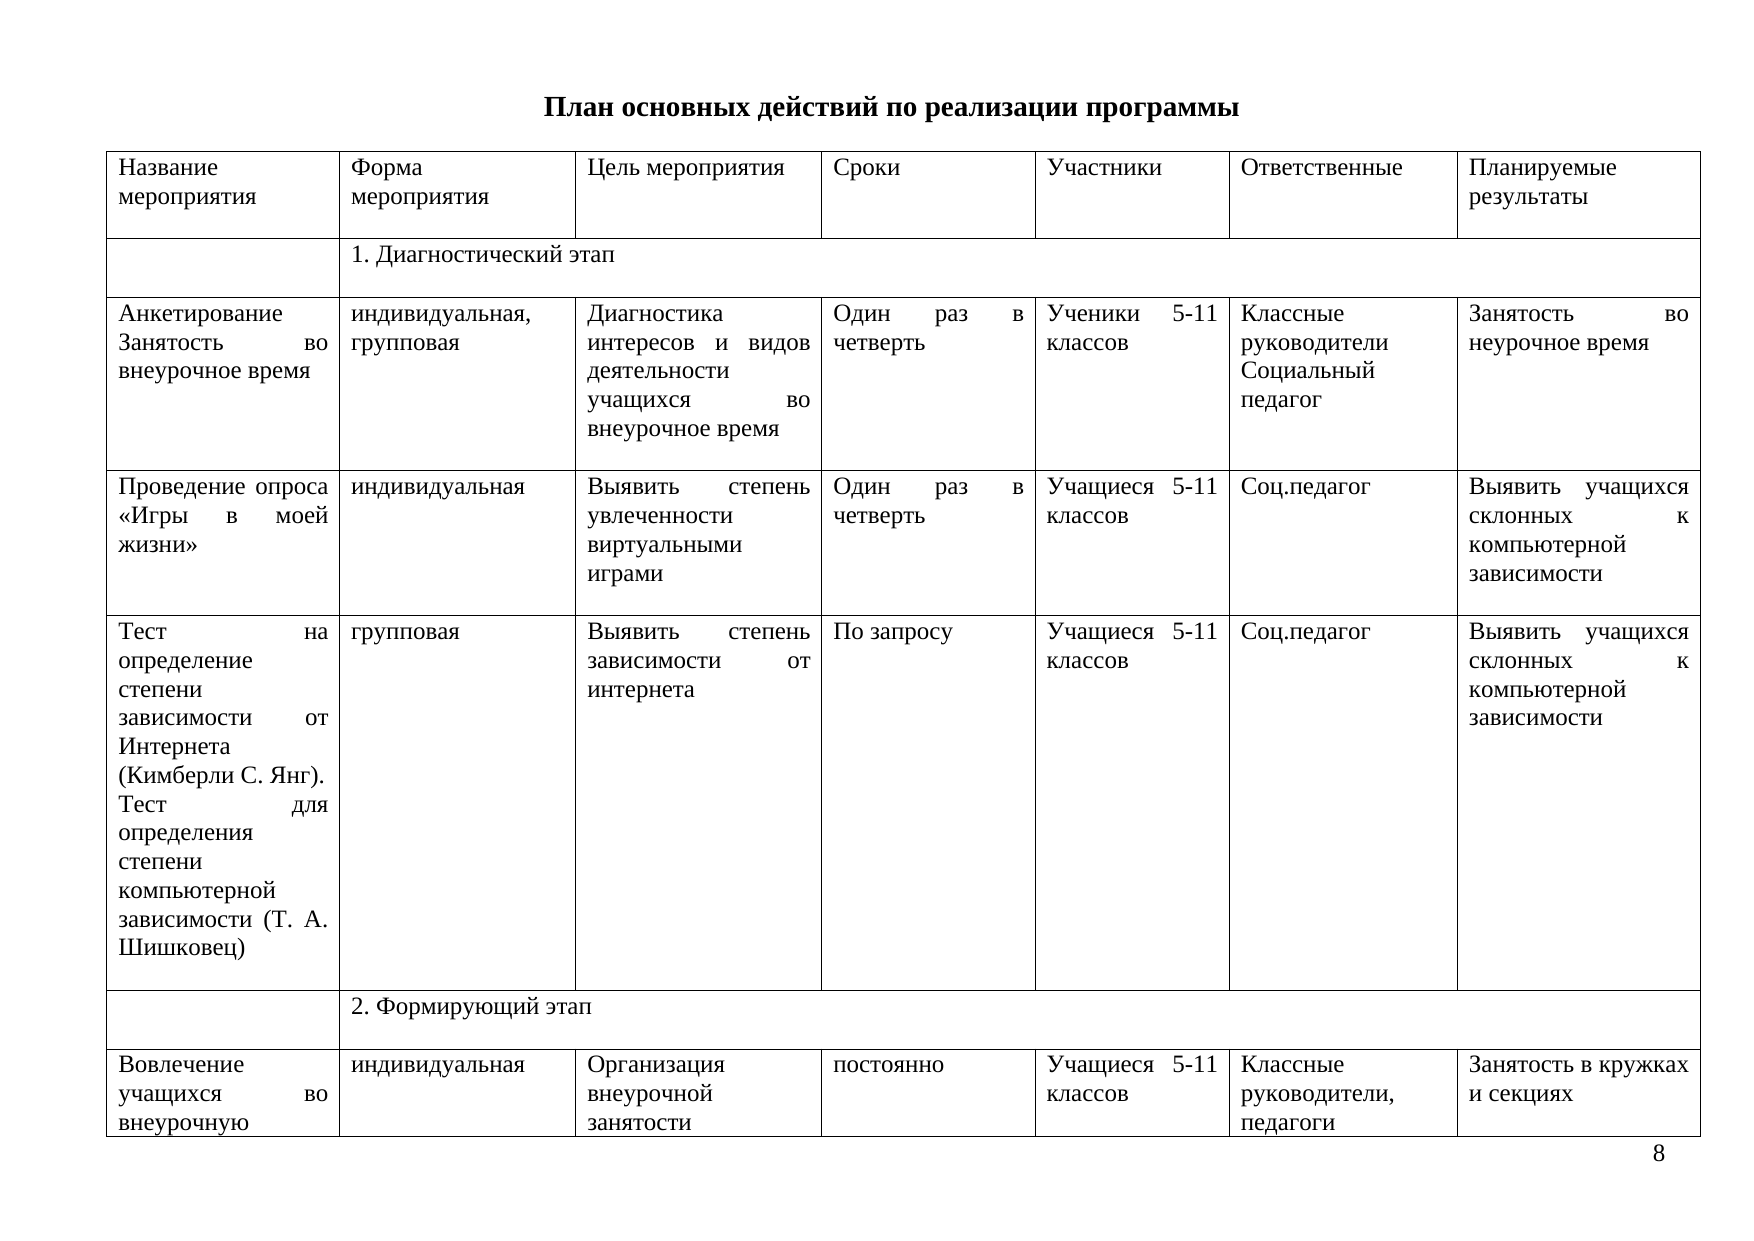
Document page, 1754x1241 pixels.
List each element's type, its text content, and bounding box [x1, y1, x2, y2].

table_cell Диагностика интересов и видов деятельности учащихся во внеурочное время [576, 298, 821, 470]
table_cell Один раз в четверть [822, 471, 1035, 615]
table_header Участники [1036, 152, 1229, 238]
table_header Сроки [822, 152, 1035, 238]
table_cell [107, 1050, 339, 1136]
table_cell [1458, 1050, 1700, 1136]
table_cell Анкетирование Занятость во внеурочное время [107, 298, 339, 470]
table_cell Выявить учащихся склонных к компьютерной зависимости [1458, 471, 1700, 615]
table_header Название мероприятия [107, 152, 339, 238]
table_cell Занятость во неурочное время [1458, 298, 1700, 470]
table_cell групповая [340, 616, 575, 990]
table_cell Проведение опроса «Игры в моей жизни» [107, 471, 339, 615]
table_cell Соц.педагог [1230, 471, 1457, 615]
table_cell Учащиеся 5-11 классов [1036, 471, 1229, 615]
table_cell Ученики 5-11 классов [1036, 298, 1229, 470]
table_header Цель мероприятия [576, 152, 821, 238]
text План основных действий по реализации программы [118, 89, 1665, 122]
table_cell индивидуальная, групповая [340, 298, 575, 470]
table_cell постоянно [822, 1050, 1035, 1136]
table_cell Соц.педагог [1230, 616, 1457, 990]
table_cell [576, 1050, 821, 1136]
table_cell Тест на определение степени зависимости от Интернета (Кимберли С. Янг). Тест для определения степени компьютерной зависимости (Т. А. Шишковец) [107, 616, 339, 990]
table_cell 2. Формирующий этап [340, 991, 1700, 1048]
table_cell [107, 991, 339, 1048]
table_cell Выявить степень увлеченности виртуальными играми [576, 471, 821, 615]
table_cell 1. Диагностический этап [340, 239, 1700, 297]
table_cell Выявить степень зависимости от интернета [576, 616, 821, 990]
table_cell индивидуальная [340, 471, 575, 615]
table_cell Учащиеся 5-11 классов [1036, 616, 1229, 990]
table_cell Один раз в четверть [822, 298, 1035, 470]
table_cell По запросу [822, 616, 1035, 990]
table_cell индивидуальная [340, 1050, 575, 1136]
table_cell Выявить учащихся склонных к компьютерной зависимости [1458, 616, 1700, 990]
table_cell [1036, 1050, 1229, 1136]
table_cell Классные руководители Социальный педагог [1230, 298, 1457, 470]
table_header Ответственные [1230, 152, 1457, 238]
table_cell [107, 239, 339, 297]
table_header Форма мероприятия [340, 152, 575, 238]
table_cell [1230, 1050, 1457, 1136]
table_header Планируемые результаты [1458, 152, 1700, 238]
